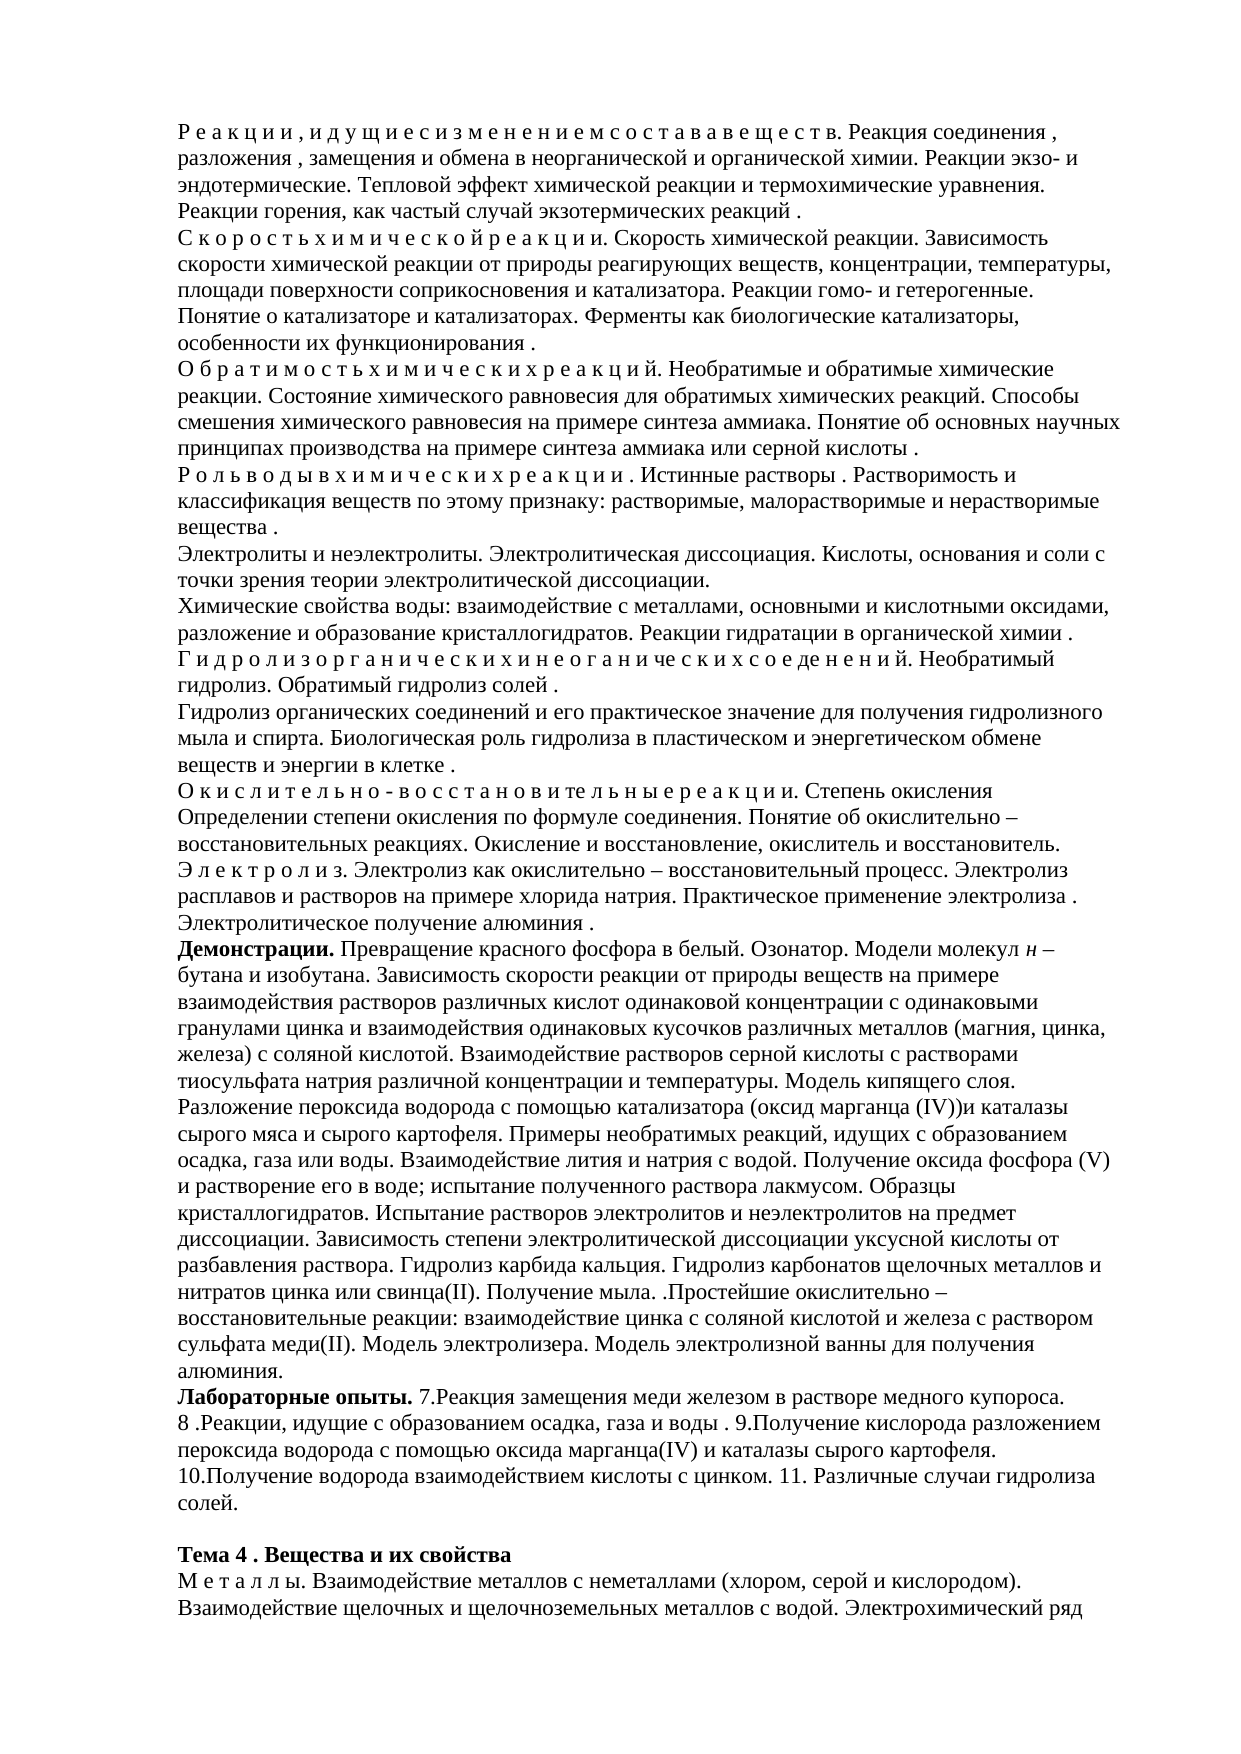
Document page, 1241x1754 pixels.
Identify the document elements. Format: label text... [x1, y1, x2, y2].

text Электролиты и неэлектролиты. Электролитическая диссоциация. Кислоты, основания и соли с точки зрения теории электролитической диссоциации. [177, 540, 1122, 592]
text Гидролиз органических соединений и его практическое значение для получения гидролизного мыла и спирта. Биологическая роль гидролиза в пластическом и энергетическом обмене веществ и энергии в клетке . [177, 698, 1122, 777]
text Химические свойства воды: взаимодействие с металлами, основными и кислотными оксидами, разложение и образование кристаллогидратов. Реакции гидратации в органической химии . [177, 592, 1122, 645]
text С к о р о с т ь х и м и ч е с к о й р е а к ц и и. Скорость химической реакции. Зависимость скорости химической реакции от природы реагирующих веществ, концентрации, температуры, площади поверхности соприкосновения и катализатора. Реакции гомо- и гетерогенные. Понятие о катализаторе и катализаторах. Ферменты как биологические катализаторы, особенности их функционирования . [177, 223, 1122, 355]
text Э л е к т р о л и з. Электролиз как окислительно – восстановительный процесс. Электролиз расплавов и растворов на примере хлорида натрия. Практическое применение электролиза . Электролитическое получение алюминия . [177, 856, 1122, 935]
text О б р а т и м о с т ь х и м и ч е с к и х р е а к ц и й. Необратимые и обратимые химические реакции. Состояние химического равновесия для обратимых химических реакций. Способы смешения химического равновесия на примере синтеза аммиака. Понятие об основных научных принципах производства на примере синтеза аммиака или серной кислоты . [177, 355, 1122, 461]
text О к и с л и т е л ь н о - в о с с т а н о в и те л ь н ы е р е а к ц и и. Степень окисления Определении степени окисления по формуле соединения. Понятие об окислительно – восстановительных реакциях. Окисление и восстановление, окислитель и восстановитель. [177, 777, 1122, 856]
text Лабораторные опыты. 7.Реакция замещения меди железом в растворе медного купороса. 8 .Реакции, идущие с образованием осадка, газа и воды . 9.Получение кислорода разложением пероксида водорода с помощью оксида марганца(IV) и каталазы сырого картофеля. 10.Получение водорода взаимодействием кислоты с цинком. 11. Различные случаи гидролиза солей. [177, 1383, 1122, 1515]
text Г и д р о л и з о р г а н и ч е с к и х и н е о г а н и че с к и х с о е де н е н и й. Необратимый гидролиз. Обратимый гидролиз солей . [177, 645, 1122, 698]
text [177, 1568, 1122, 1620]
text Р е а к ц и и , и д у щ и е с и з м е н е н и е м с о с т а в а в е щ е с т в. Реакция соединения , разложения , замещения и обмена в неорганической и органической химии. Реакции экзо- и эндотермические. Тепловой эффект химической реакции и термохимические уравнения. Реакции горения, как частый случай экзотермических реакций . [177, 118, 1122, 223]
text Демонстрации. Превращение красного фосфора в белый. Озонатор. Модели молекул н – бутана и изобутана. Зависимость скорости реакции от природы веществ на примере взаимодействия растворов различных кислот одинаковой концентрации с одинаковыми гранулами цинка и взаимодействия одинаковых кусочков различных металлов (магния, цинка, железа) с соляной кислотой. Взаимодействие растворов серной кислоты с растворами тиосульфата натрия различной концентрации и температуры. Модель кипящего слоя. Разложение пероксида водорода с помощью катализатора (оксид марганца (IV))и каталазы сырого мяса и сырого картофеля. Примеры необратимых реакций, идущих с образованием осадка, газа или воды. Взаимодействие лития и натрия с водой. Получение оксида фосфора (V) и растворение его в воде; испытание полученного раствора лакмусом. Образцы кристаллогидратов. Испытание растворов электролитов и неэлектролитов на предмет диссоциации. Зависимость степени электролитической диссоциации уксусной кислоты от разбавления раствора. Гидролиз карбида кальция. Гидролиз карбонатов щелочных металлов и нитратов цинка или свинца(II). Получение мыла. .Простейшие окислительно – восстановительные реакции: взаимодействие цинка с соляной кислотой и железа с раствором сульфата меди(II). Модель электролизера. Модель электролизной ванны для получения алюминия. [177, 935, 1122, 1383]
text Р о л ь в о д ы в х и м и ч е с к и х р е а к ц и и . Истинные растворы . Растворимость и классификация веществ по этому признаку: растворимые, малорастворимые и нерастворимые вещества . [177, 461, 1122, 540]
text Тема 4 . Вещества и их свойства [177, 1541, 1122, 1568]
